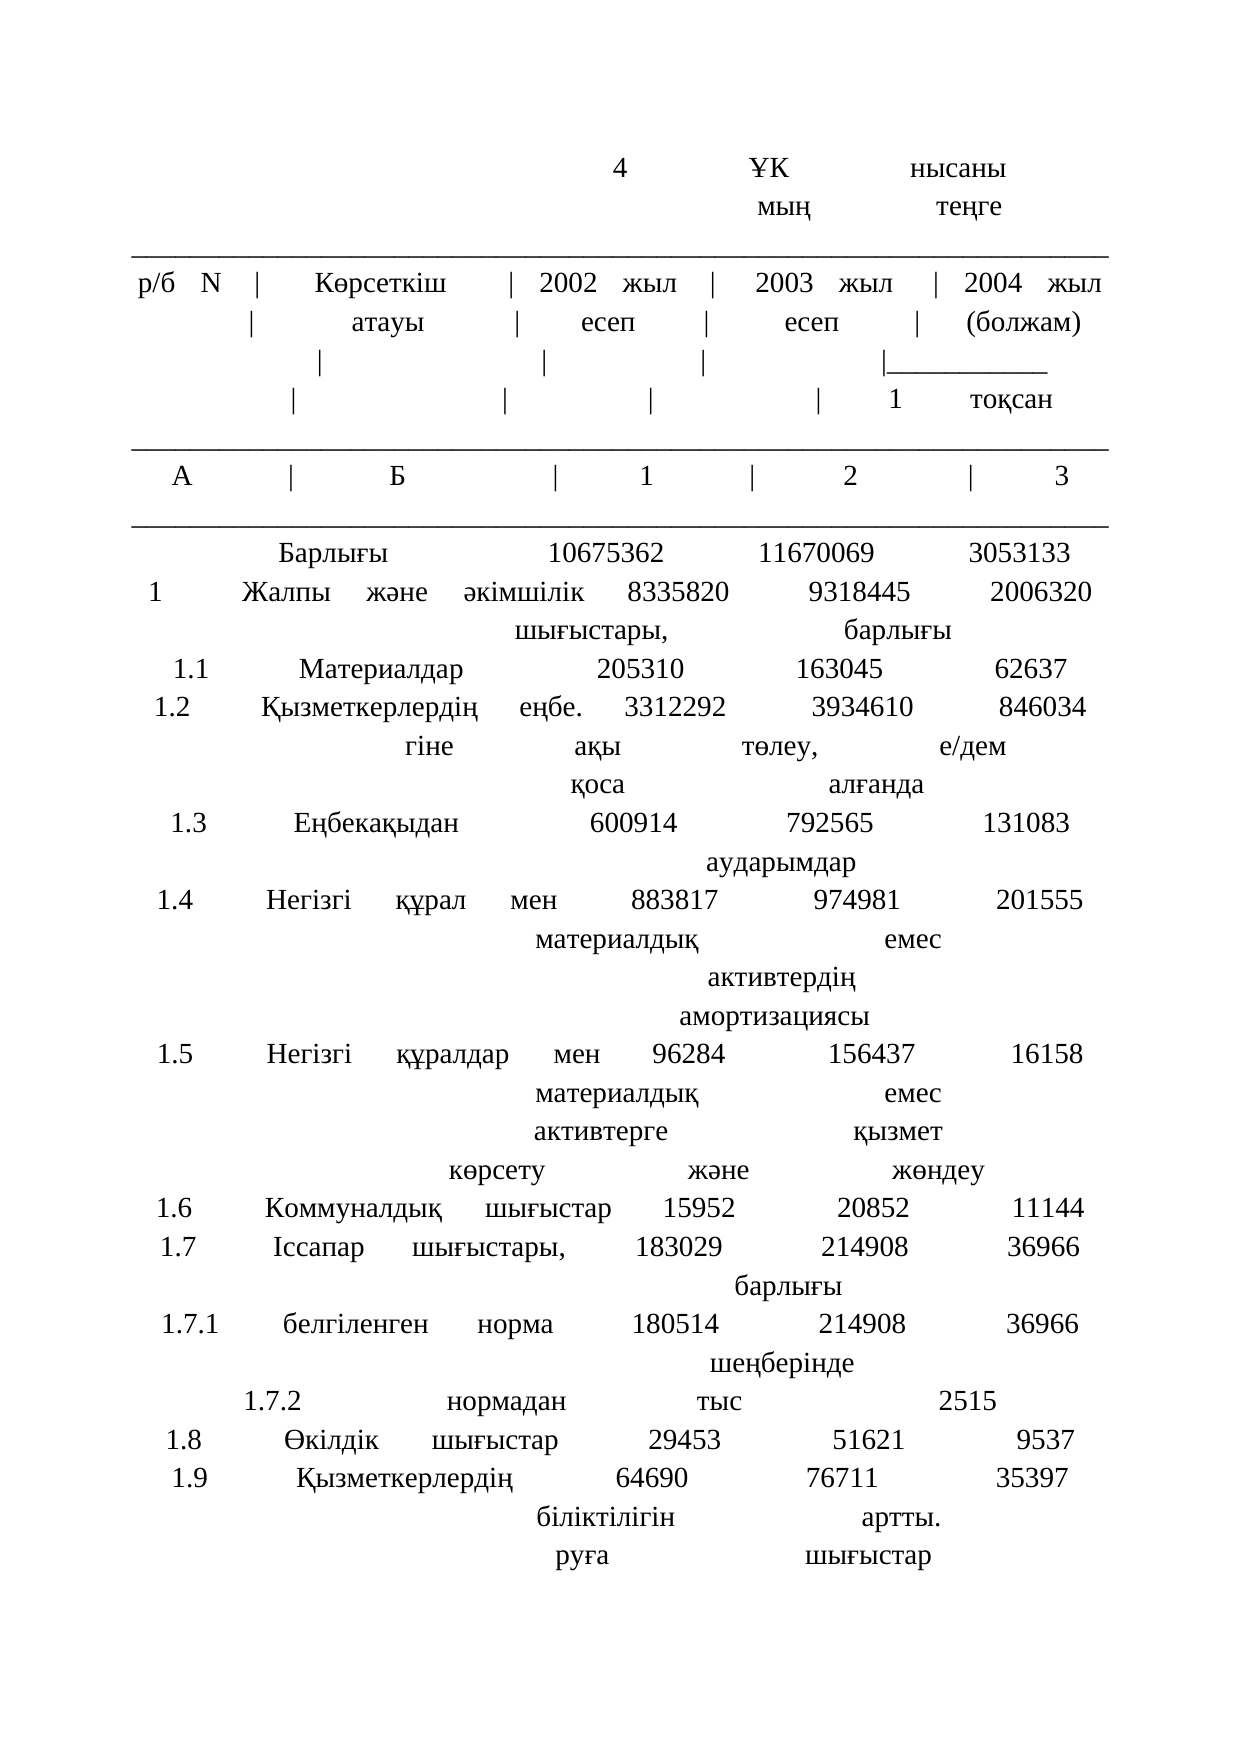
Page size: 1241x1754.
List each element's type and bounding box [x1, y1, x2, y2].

text [112, 150, 1128, 1571]
